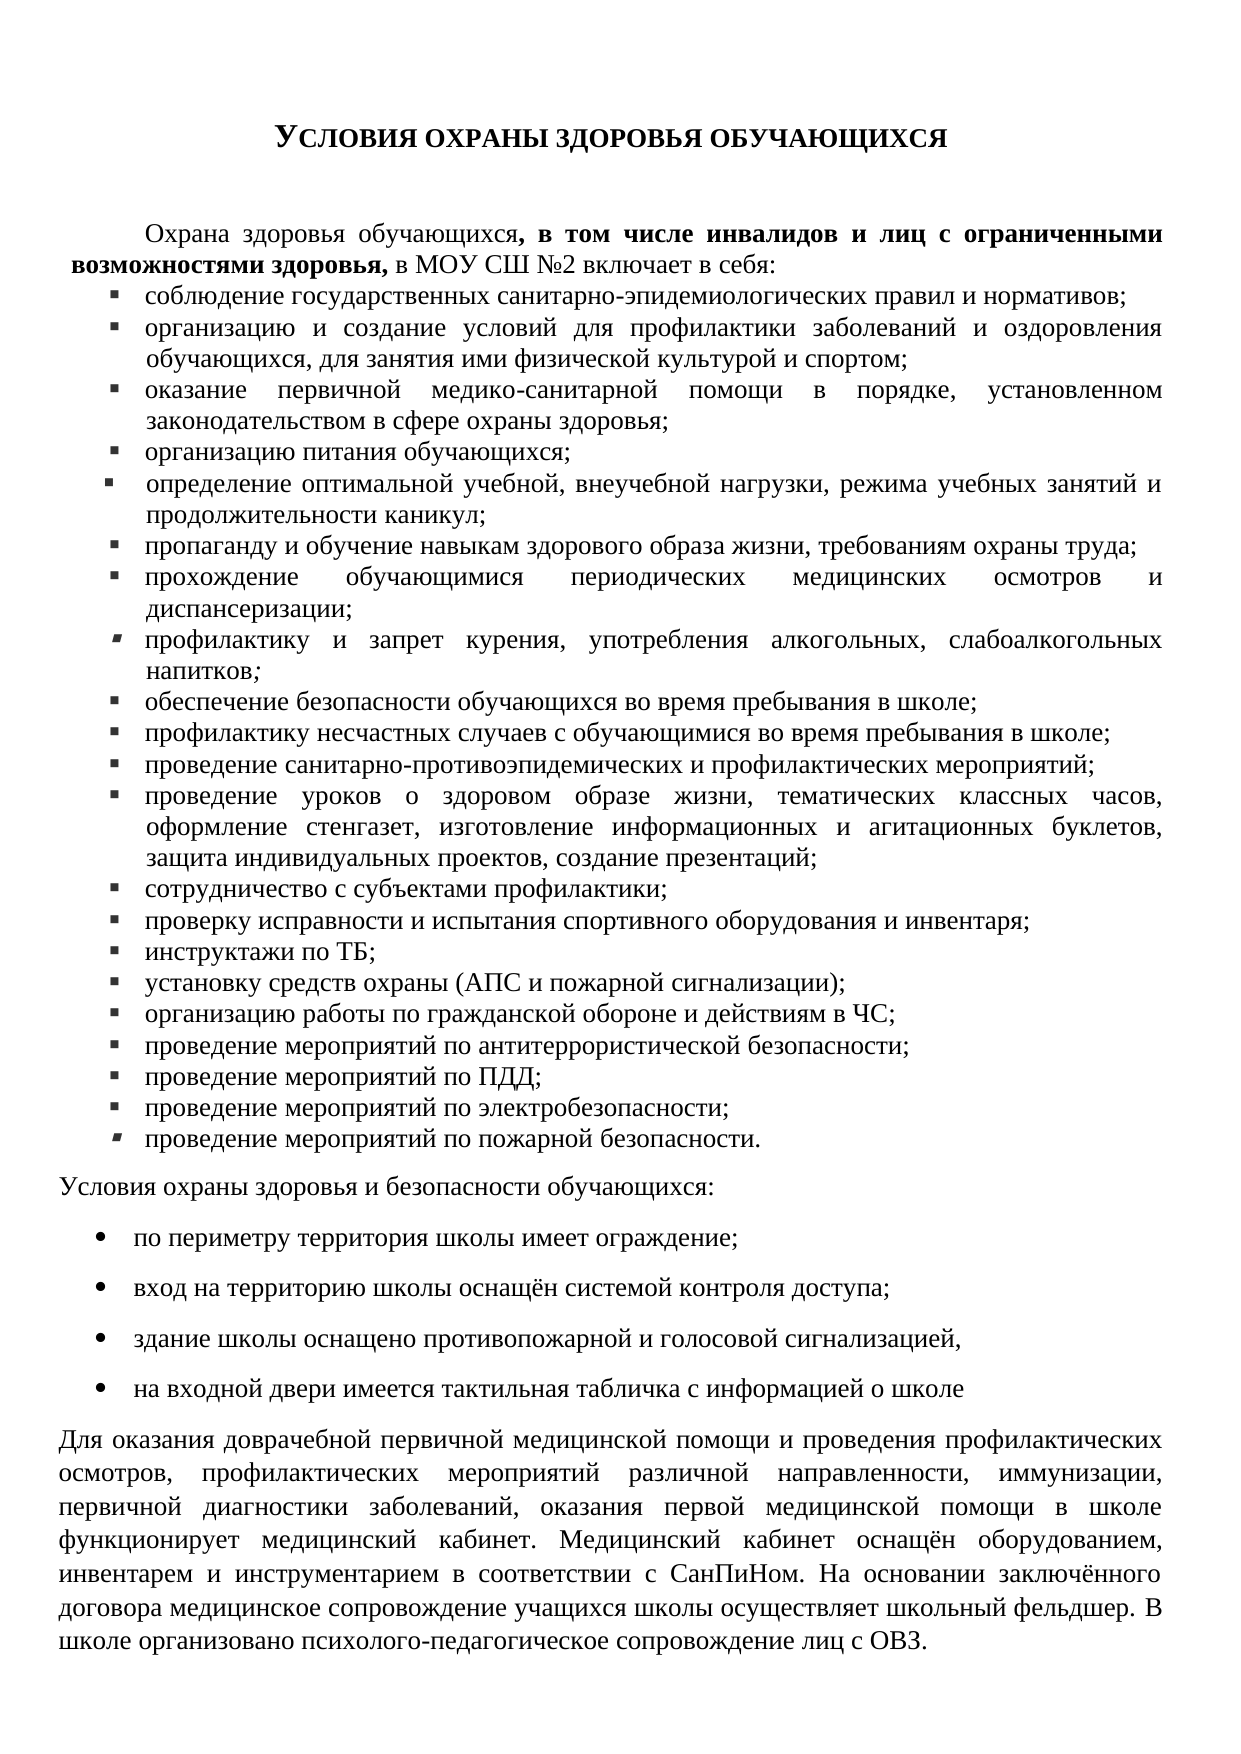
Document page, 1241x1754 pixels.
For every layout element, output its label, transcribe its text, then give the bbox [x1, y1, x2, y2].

list вход на территорию школы оснащён системой контроля доступа; [96, 1271, 1163, 1303]
list установку средств охраны (АПС и пожарной сигнализации); [108, 966, 1163, 997]
list проведение санитарно-противоэпидемических и профилактических мероприятий; [108, 748, 1163, 779]
list организацию питания обучающихся; [108, 436, 1163, 467]
list проверку исправности и испытания спортивного оборудования и инвентаря; [108, 904, 1163, 935]
list сотрудничество с субъектами профилактики; [108, 872, 1163, 904]
list по периметру территория школы имеет ограждение; [96, 1221, 1163, 1252]
list здание школы оснащено противопожарной и голосовой сигнализацией, [96, 1322, 1163, 1353]
list организацию и создание условий для профилактики заболеваний и оздоровления обучающихся, для занятия ими физической культурой и спортом; [108, 311, 1163, 373]
text Охрана здоровья обучающихся, в том числе инвалидов и лиц с ограниченными возможностями здоровья, в МОУ СШ №2 включает в себя: [71, 217, 1163, 279]
list Условия охраны здоровья и безопасности обучающихся: [58, 1171, 1163, 1202]
list организацию работы по гражданской обороне и действиям в ЧС; [108, 997, 1163, 1029]
list соблюдение государственных санитарно-эпидемиологических правил и нормативов; [108, 279, 1163, 311]
list пропаганду и обучение навыкам здорового образа жизни, требованиям охраны труда; [108, 529, 1163, 560]
list проведение мероприятий по пожарной безопасности. [108, 1122, 1163, 1154]
list проведение уроков о здоровом образе жизни, тематических классных часов, оформление стенгазет, изготовление информационных и агитационных буклетов, защита индивидуальных проектов, создание презентаций; [108, 779, 1163, 872]
list профилактику и запрет курения, употребления алкогольных, слабоалкогольных напитков; [108, 623, 1163, 685]
subtitle УСЛОВИЯ ОХРАНЫ ЗДОРОВЬЯ ОБУЧАЮЩИХСЯ [58, 116, 1163, 192]
list оказание первичной медико-санитарной помощи в порядке, установленном законодательством в сфере охраны здоровья; [108, 373, 1163, 436]
list прохождение обучающимися периодических медицинских осмотров и диспансеризации; [108, 560, 1163, 623]
list на входной двери имеется тактильная табличка с информацией о школе [96, 1372, 1163, 1404]
list проведение мероприятий по электробезопасности; [108, 1091, 1163, 1122]
list проведение мероприятий по антитеррористической безопасности; [108, 1029, 1163, 1060]
list инструктажи по ТБ; [108, 935, 1163, 966]
list определение оптимальной учебной, внеучебной нагрузки, режима учебных занятий и продолжительности каникул; [103, 467, 1163, 529]
list Для оказания доврачебной первичной медицинской помощи и проведения профилактических осмотров, профилактических мероприятий различной направленности, иммунизации, первичной диагностики заболеваний, оказания первой медицинской помощи в школе функционирует медицинский кабинет. Медицинский кабинет оснащён оборудованием, инвентарем и инструментарием в соответствии с СанПиНом. На основании заключённого договора медицинское сопровождение учащихся школы осуществляет школьный фельдшер. В школе организовано психолого-педагогическое сопровождение лиц с ОВЗ. [58, 1423, 1163, 1655]
list обеспечение безопасности обучающихся во время пребывания в школе; [108, 685, 1163, 716]
list профилактику несчастных случаев с обучающимися во время пребывания в школе; [108, 716, 1163, 748]
list проведение мероприятий по ПДД; [108, 1060, 1163, 1091]
